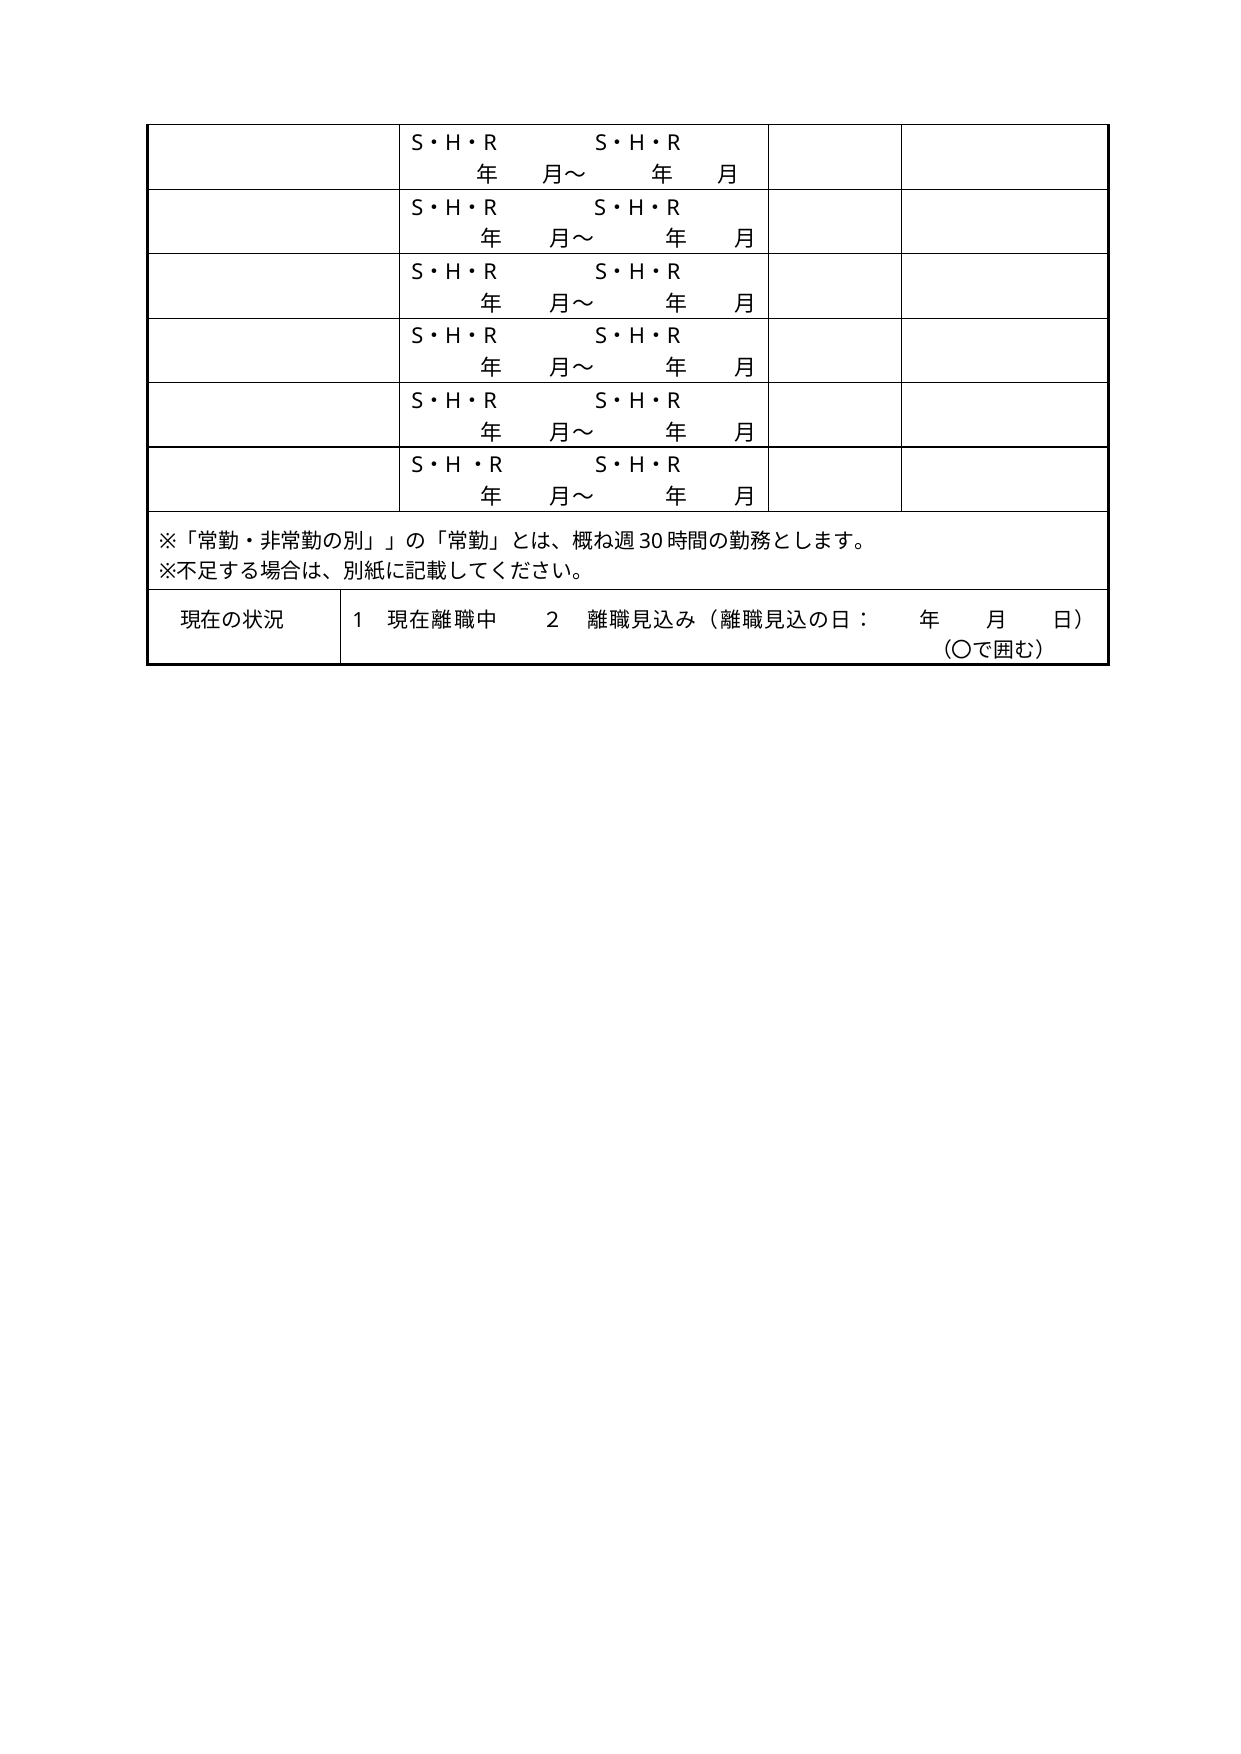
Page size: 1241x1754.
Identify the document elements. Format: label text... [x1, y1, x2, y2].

table_cell [769, 383, 901, 446]
table_cell [149, 448, 399, 511]
table_cell [149, 125, 399, 188]
table_cell S・H・R S・H・R 年 月～ 年 月 [400, 190, 768, 253]
table_cell [769, 319, 901, 382]
table_cell [769, 190, 901, 253]
table_cell [902, 319, 1107, 382]
table_cell 現在の状況 [149, 590, 340, 663]
table_cell [902, 448, 1107, 511]
table_cell [149, 254, 399, 317]
table_cell [902, 254, 1107, 317]
table_cell [149, 319, 399, 382]
table_cell S・H ・R S・H・R 年 月～ 年 月 [400, 448, 768, 511]
table_cell S・H・R S・H・R 年 月～ 年 月 [400, 125, 768, 188]
table_cell [769, 254, 901, 317]
table_cell [902, 125, 1107, 188]
table_cell [149, 383, 399, 446]
table_cell S・H・R S・H・R 年 月～ 年 月 [400, 319, 768, 382]
table_cell [769, 448, 901, 511]
table_cell ※「常勤・非常勤の別」」の「常勤」とは、概ね週30時間の勤務とします。 ※不足する場合は、別紙に記載してください。 [149, 512, 1107, 589]
table_cell [902, 190, 1107, 253]
table_cell [769, 125, 901, 188]
table_cell [902, 383, 1107, 446]
table_cell 1 現在離職中 ２ 離職見込み（離職見込の日： 年 月 日） （〇で囲む） [341, 590, 1107, 663]
table_cell S・H・R S・H・R 年 月～ 年 月 [400, 254, 768, 317]
table_cell [149, 190, 399, 253]
table_cell S・H・R S・H・R 年 月～ 年 月 [400, 383, 768, 446]
